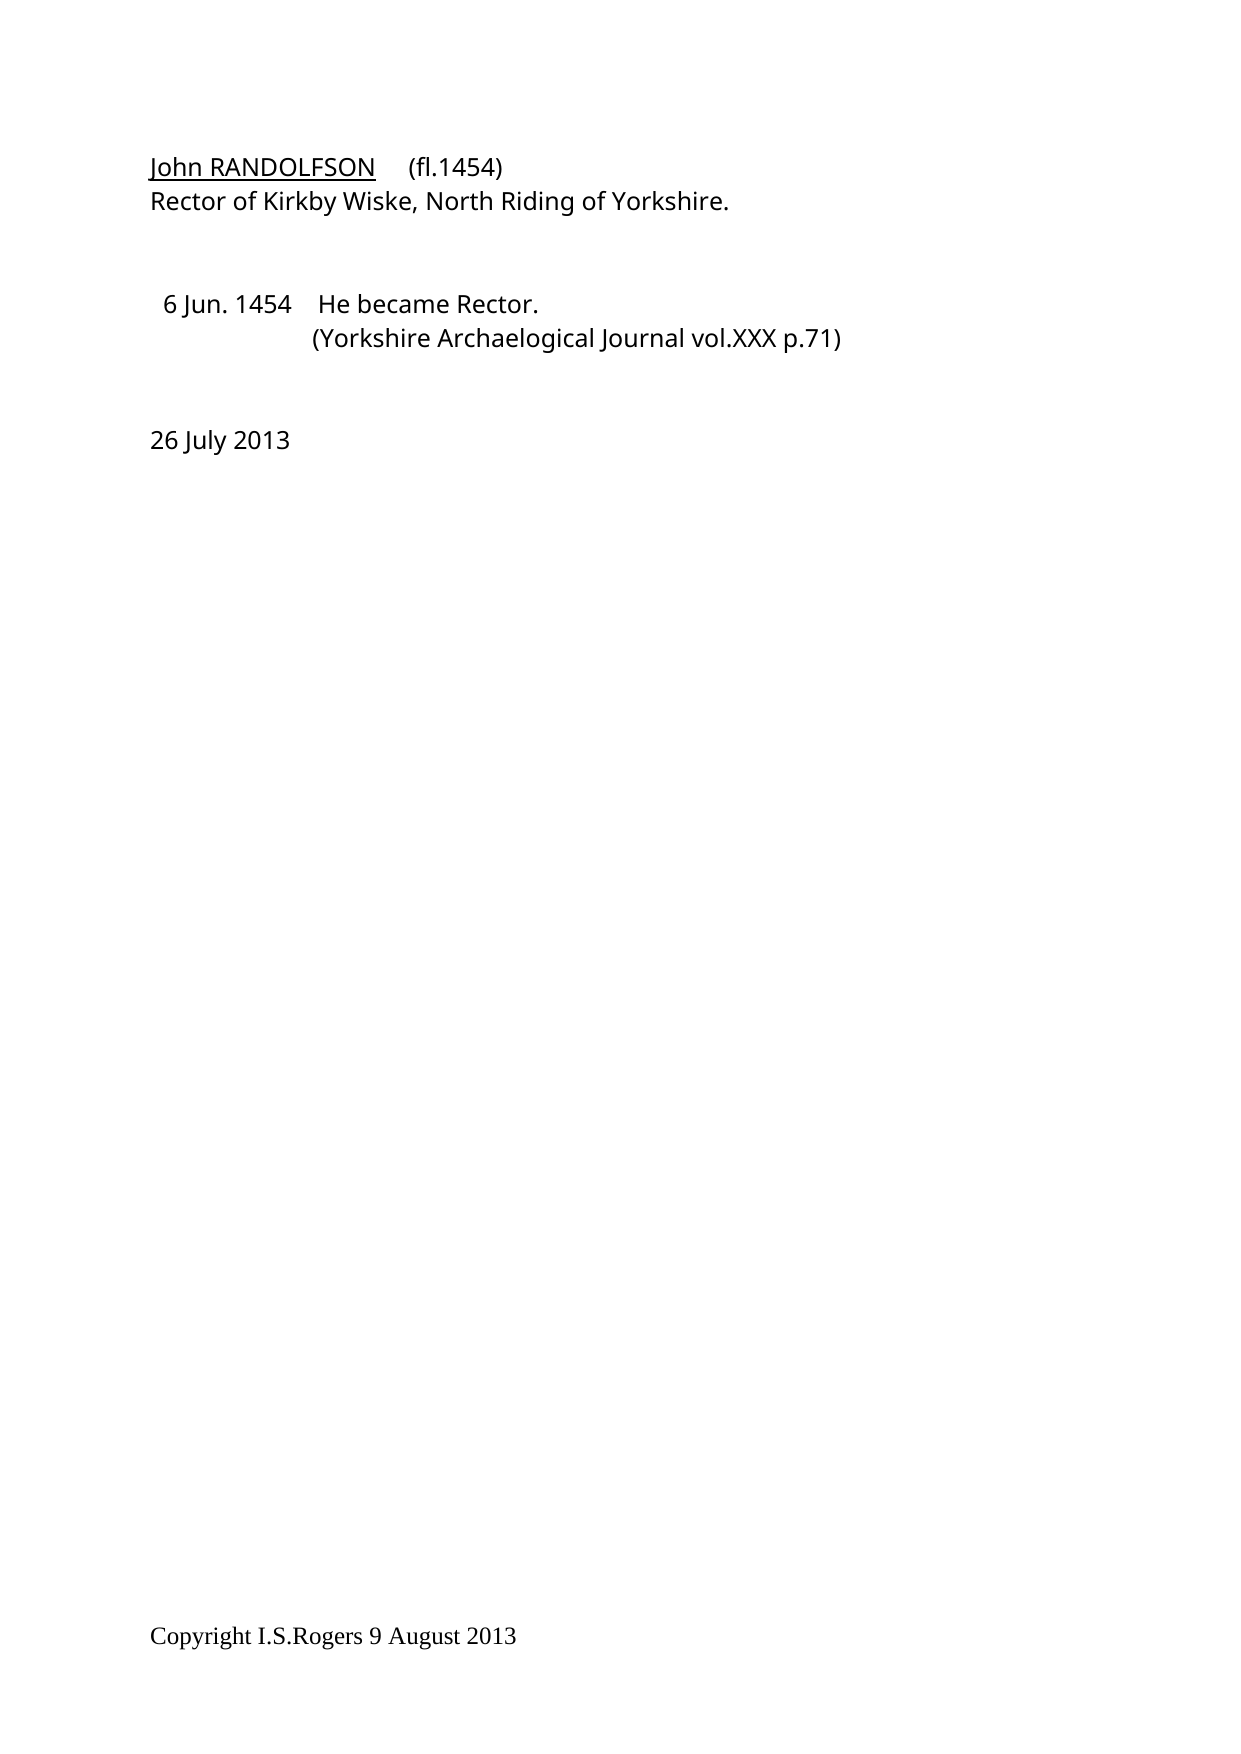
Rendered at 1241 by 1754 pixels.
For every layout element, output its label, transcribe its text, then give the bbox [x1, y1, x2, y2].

text 6 Jun. 1454 He became Rector. [150, 286, 1090, 320]
text John RANDOLFSON (fl.1454) [150, 150, 1090, 184]
text (Yorkshire Archaelogical Journal vol.XXX p.71) [150, 320, 1090, 354]
text 26 July 2013 [150, 422, 1090, 457]
text Rector of Kirkby Wiske, North Riding of Yorkshire. [150, 184, 1090, 218]
